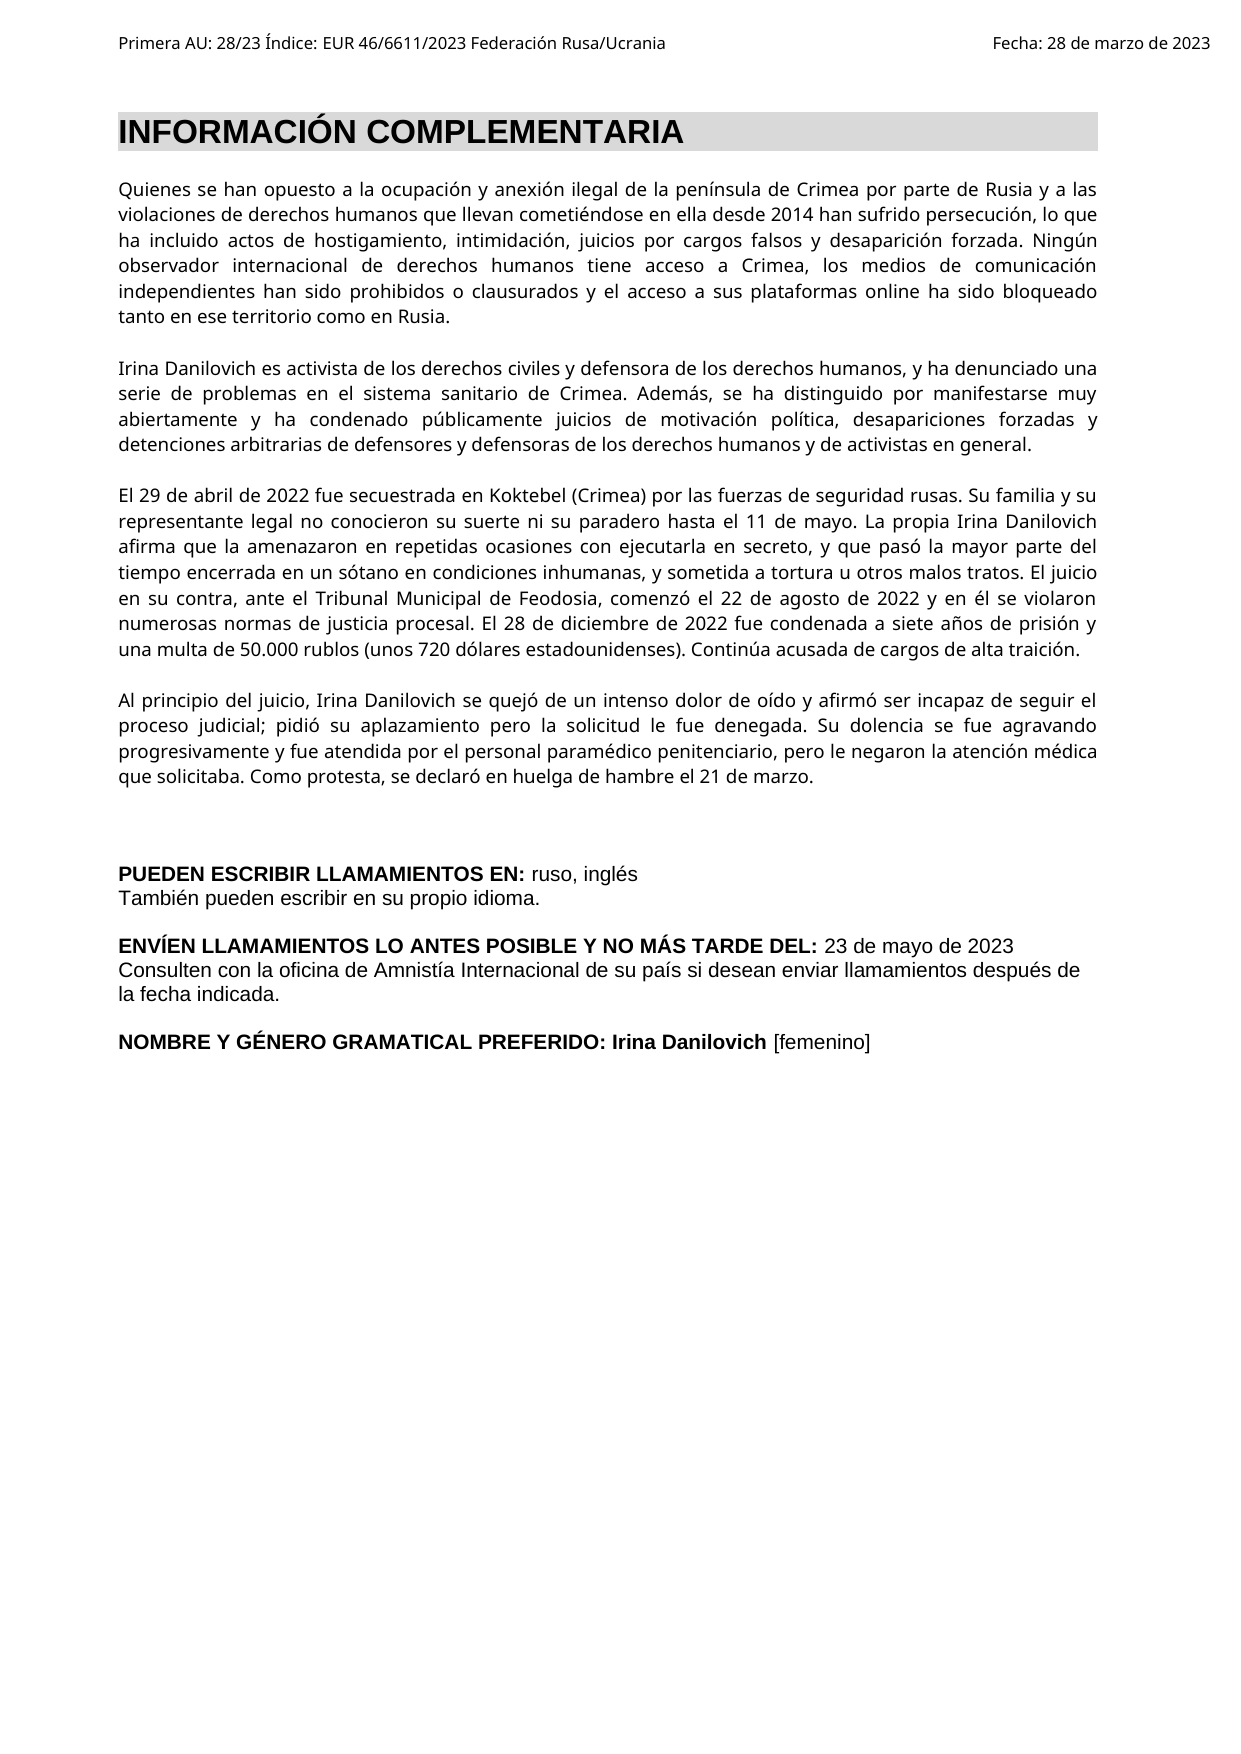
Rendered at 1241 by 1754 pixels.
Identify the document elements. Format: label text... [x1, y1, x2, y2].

text PUEDEN ESCRIBIR LLAMAMIENTOS EN: ruso, inglés [118, 862, 1098, 886]
text Al principio del juicio, Irina Danilovich se quejó de un intenso dolor de oído y afirmó ser incapaz de seguir el proceso judicial; pidió su aplazamiento pero la solicitud le fue denegada. Su dolencia se fue agravando progresivamente y fue atendida por el personal paramédico penitenciario, pero le negaron la atención médica que solicitaba. Como protesta, se declaró en huelga de hambre el 21 de marzo. [118, 687, 1098, 789]
text También pueden escribir en su propio idioma. [118, 886, 1098, 910]
text ENVÍEN LLAMAMIENTOS LO ANTES POSIBLE Y NO MÁS TARDE DEL: 23 de mayo de 2023 [118, 934, 1098, 958]
text NOMBRE Y GÉNERO GRAMATICAL PREFERIDO: Irina Danilovich [femenino] [118, 1029, 1098, 1053]
text Irina Danilovich es activista de los derechos civiles y defensora de los derechos humanos, y ha denunciado una serie de problemas en el sistema sanitario de Crimea. Además, se ha distinguido por manifestarse muy abiertamente y ha condenado públicamente juicios de motivación política, desapariciones forzadas y detenciones arbitrarias de defensores y defensoras de los derechos humanos y de activistas en general. [118, 355, 1098, 457]
text Consulten con la oficina de Amnistía Internacional de su país si desean enviar llamamientos después de la fecha indicada. [118, 958, 1098, 1006]
text Quienes se han opuesto a la ocupación y anexión ilegal de la península de Crimea por parte de Rusia y a las violaciones de derechos humanos que llevan cometiéndose en ella desde 2014 han sufrido persecución, lo que ha incluido actos de hostigamiento, intimidación, juicios por cargos falsos y desaparición forzada. Ningún observador internacional de derechos humanos tiene acceso a Crimea, los medios de comunicación independientes han sido prohibidos o clausurados y el acceso a sus plataformas online ha sido bloqueado tanto en ese territorio como en Rusia. [118, 151, 1098, 329]
subtitle Información complementaria [118, 112, 1098, 151]
text El 29 de abril de 2022 fue secuestrada en Koktebel (Crimea) por las fuerzas de seguridad rusas. Su familia y su representante legal no conocieron su suerte ni su paradero hasta el 11 de mayo. La propia Irina Danilovich afirma que la amenazaron en repetidas ocasiones con ejecutarla en secreto, y que pasó la mayor parte del tiempo encerrada en un sótano en condiciones inhumanas, y sometida a tortura u otros malos tratos. El juicio en su contra, ante el Tribunal Municipal de Feodosia, comenzó el 22 de agosto de 2022 y en él se violaron numerosas normas de justicia procesal. El 28 de diciembre de 2022 fue condenada a siete años de prisión y una multa de 50.000 rublos (unos 720 dólares estadounidenses). Continúa acusada de cargos de alta traición. [118, 483, 1098, 661]
